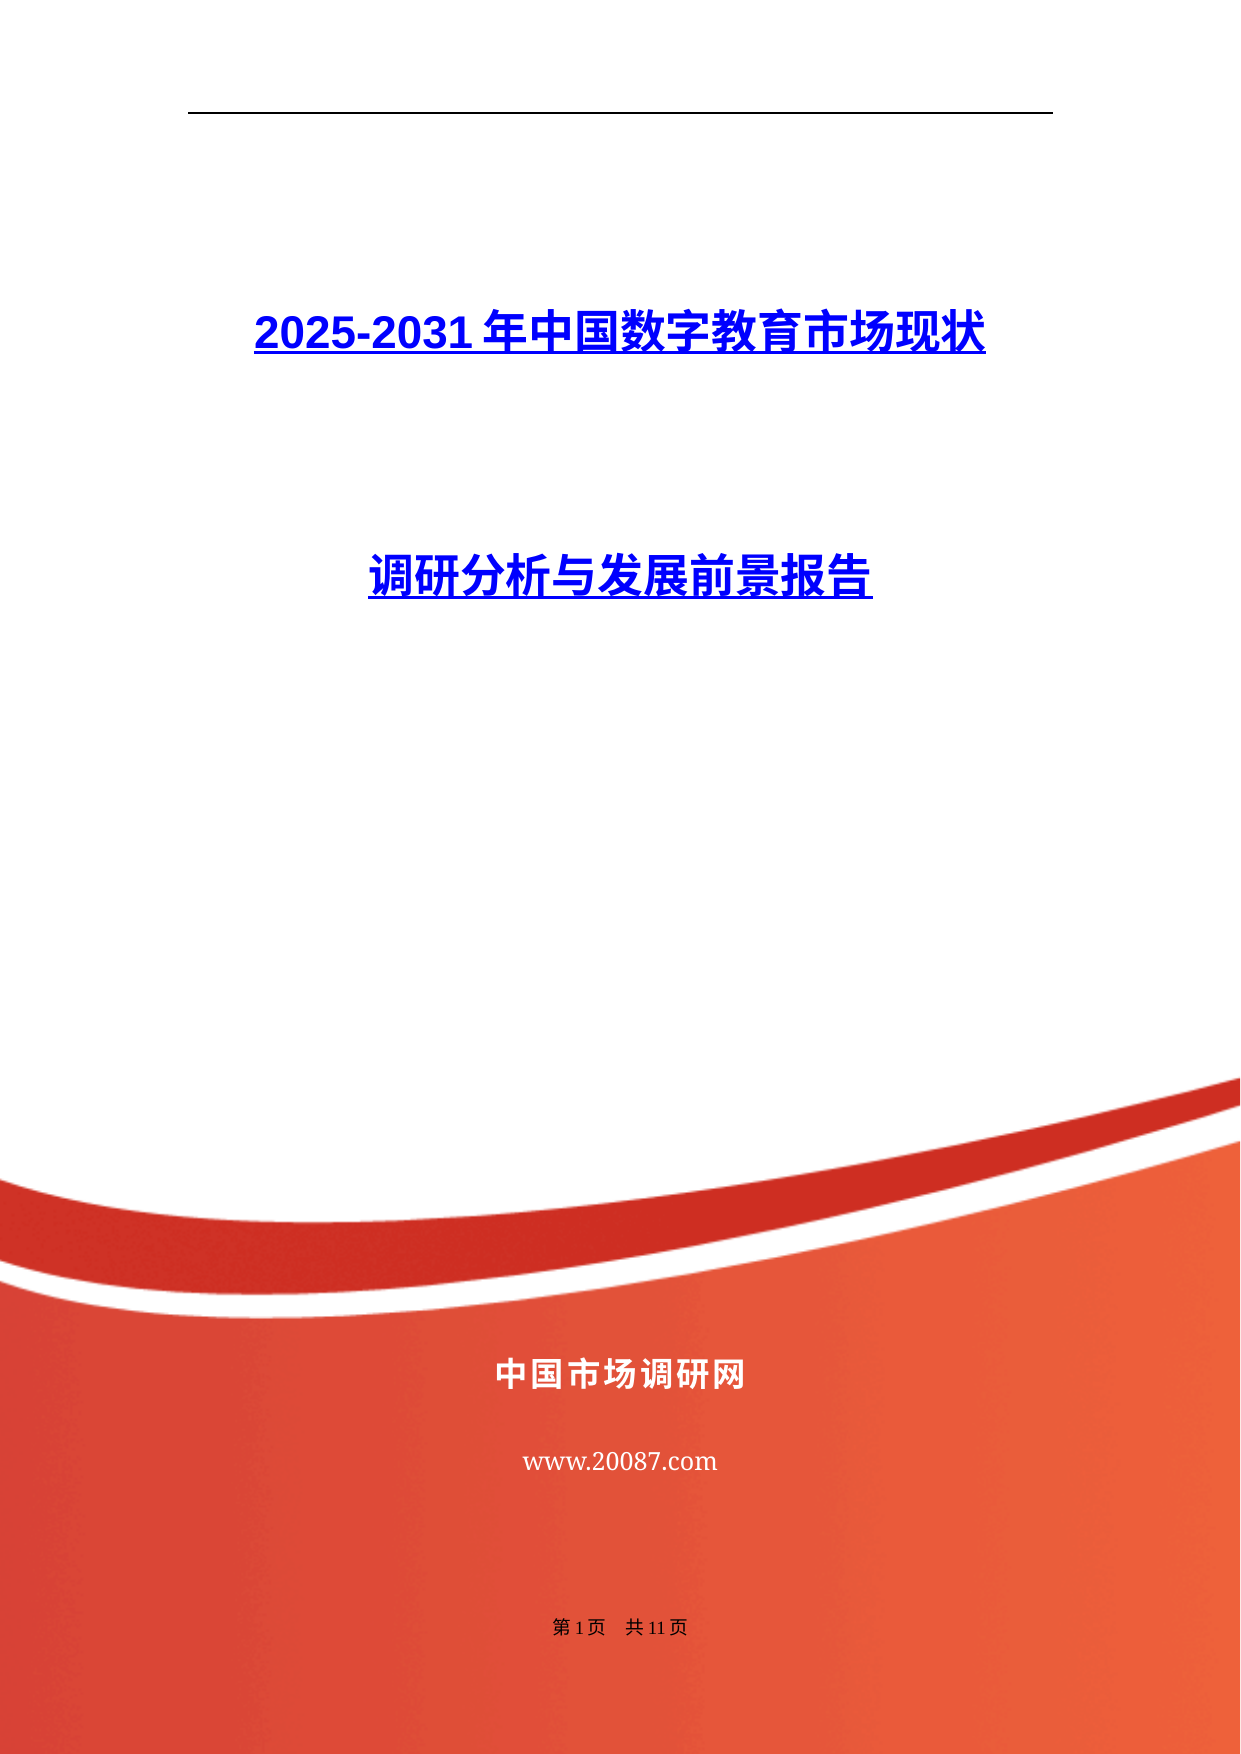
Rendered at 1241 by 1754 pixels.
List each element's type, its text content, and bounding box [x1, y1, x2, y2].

text www.20087.com [187, 1428, 1053, 1493]
picture [0, 1006, 1241, 1754]
subtitle 中国市场调研网 [187, 1339, 1053, 1404]
table_header 2025-2031年中国数字教育市场现状调研分析与发展前景报告 [188, 207, 1053, 773]
